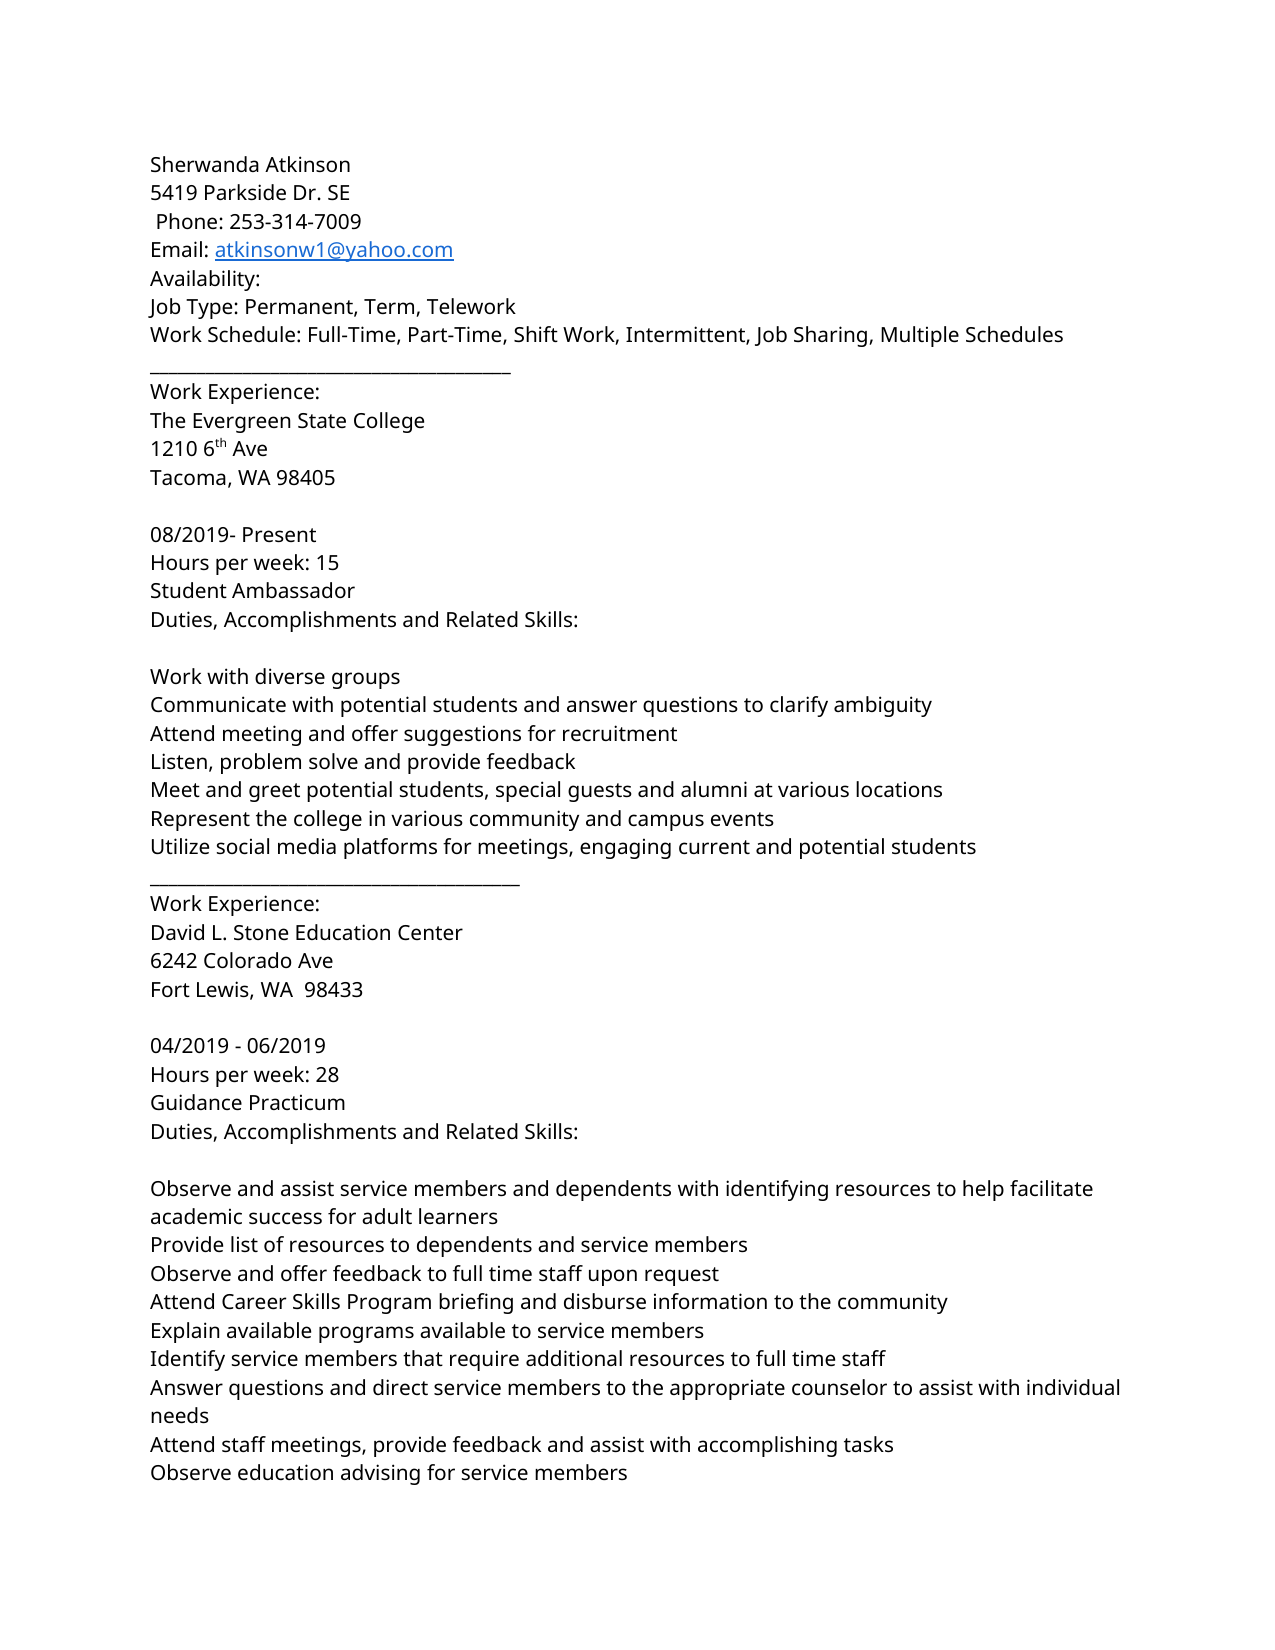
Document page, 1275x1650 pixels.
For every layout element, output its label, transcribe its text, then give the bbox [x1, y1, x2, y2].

text _______________________________________ [150, 349, 1125, 377]
text 5419 Parkside Dr. SE [150, 178, 1125, 207]
text Observe education advising for service members [150, 1458, 1125, 1487]
text Guidance Practicum [150, 1088, 1125, 1117]
text Attend staff meetings, provide feedback and assist with accomplishing tasks [150, 1430, 1125, 1458]
text Availability: [150, 264, 1125, 292]
text Represent the college in various community and campus events [150, 804, 1125, 832]
text 6242 Colorado Ave [150, 946, 1125, 975]
text Work Experience: [150, 377, 1125, 406]
text Duties, Accomplishments and Related Skills: [150, 1117, 1125, 1145]
text 04/2019 - 06/2019 [150, 1032, 1125, 1060]
text Student Ambassador [150, 577, 1125, 605]
text Fort Lewis, WA 98433 [150, 975, 1125, 1003]
text ________________________________________ [150, 861, 1125, 889]
text Work Schedule: Full-Time, Part-Time, Shift Work, Intermittent, Job Sharing, Multiple Schedules [150, 321, 1125, 349]
text Meet and greet potential students, special guests and alumni at various locations [150, 776, 1125, 804]
text Utilize social media platforms for meetings, engaging current and potential students [150, 832, 1125, 861]
text Explain available programs available to service members [150, 1316, 1125, 1344]
text Phone: 253-314-7009 [150, 207, 1125, 235]
text Job Type: Permanent, Term, Telework [150, 292, 1125, 321]
text Provide list of resources to dependents and service members [150, 1231, 1125, 1259]
text Hours per week: 15 [150, 548, 1125, 577]
text Tacoma, WA 98405 [150, 463, 1125, 491]
text Duties, Accomplishments and Related Skills: [150, 605, 1125, 633]
text The Evergreen State College [150, 406, 1125, 434]
text Work Experience: [150, 889, 1125, 918]
text Hours per week: 28 [150, 1060, 1125, 1088]
text David L. Stone Education Center [150, 918, 1125, 946]
text Observe and assist service members and dependents with identifying resources to help facilitate academic success for adult learners [150, 1174, 1125, 1231]
text Attend Career Skills Program briefing and disburse information to the community [150, 1287, 1125, 1316]
text Answer questions and direct service members to the appropriate counselor to assist with individual needs [150, 1373, 1125, 1430]
text Listen, problem solve and provide feedback [150, 747, 1125, 776]
text Work with diverse groups [150, 662, 1125, 690]
text Observe and offer feedback to full time staff upon request [150, 1259, 1125, 1287]
text 08/2019- Present [150, 520, 1125, 548]
text 1210 6th Ave [150, 434, 1125, 463]
text Email: atkinsonw1@yahoo.com [150, 235, 1125, 264]
text Sherwanda Atkinson [150, 150, 1125, 178]
text Attend meeting and offer suggestions for recruitment [150, 719, 1125, 747]
text Communicate with potential students and answer questions to clarify ambiguity [150, 690, 1125, 719]
text Identify service members that require additional resources to full time staff [150, 1344, 1125, 1373]
